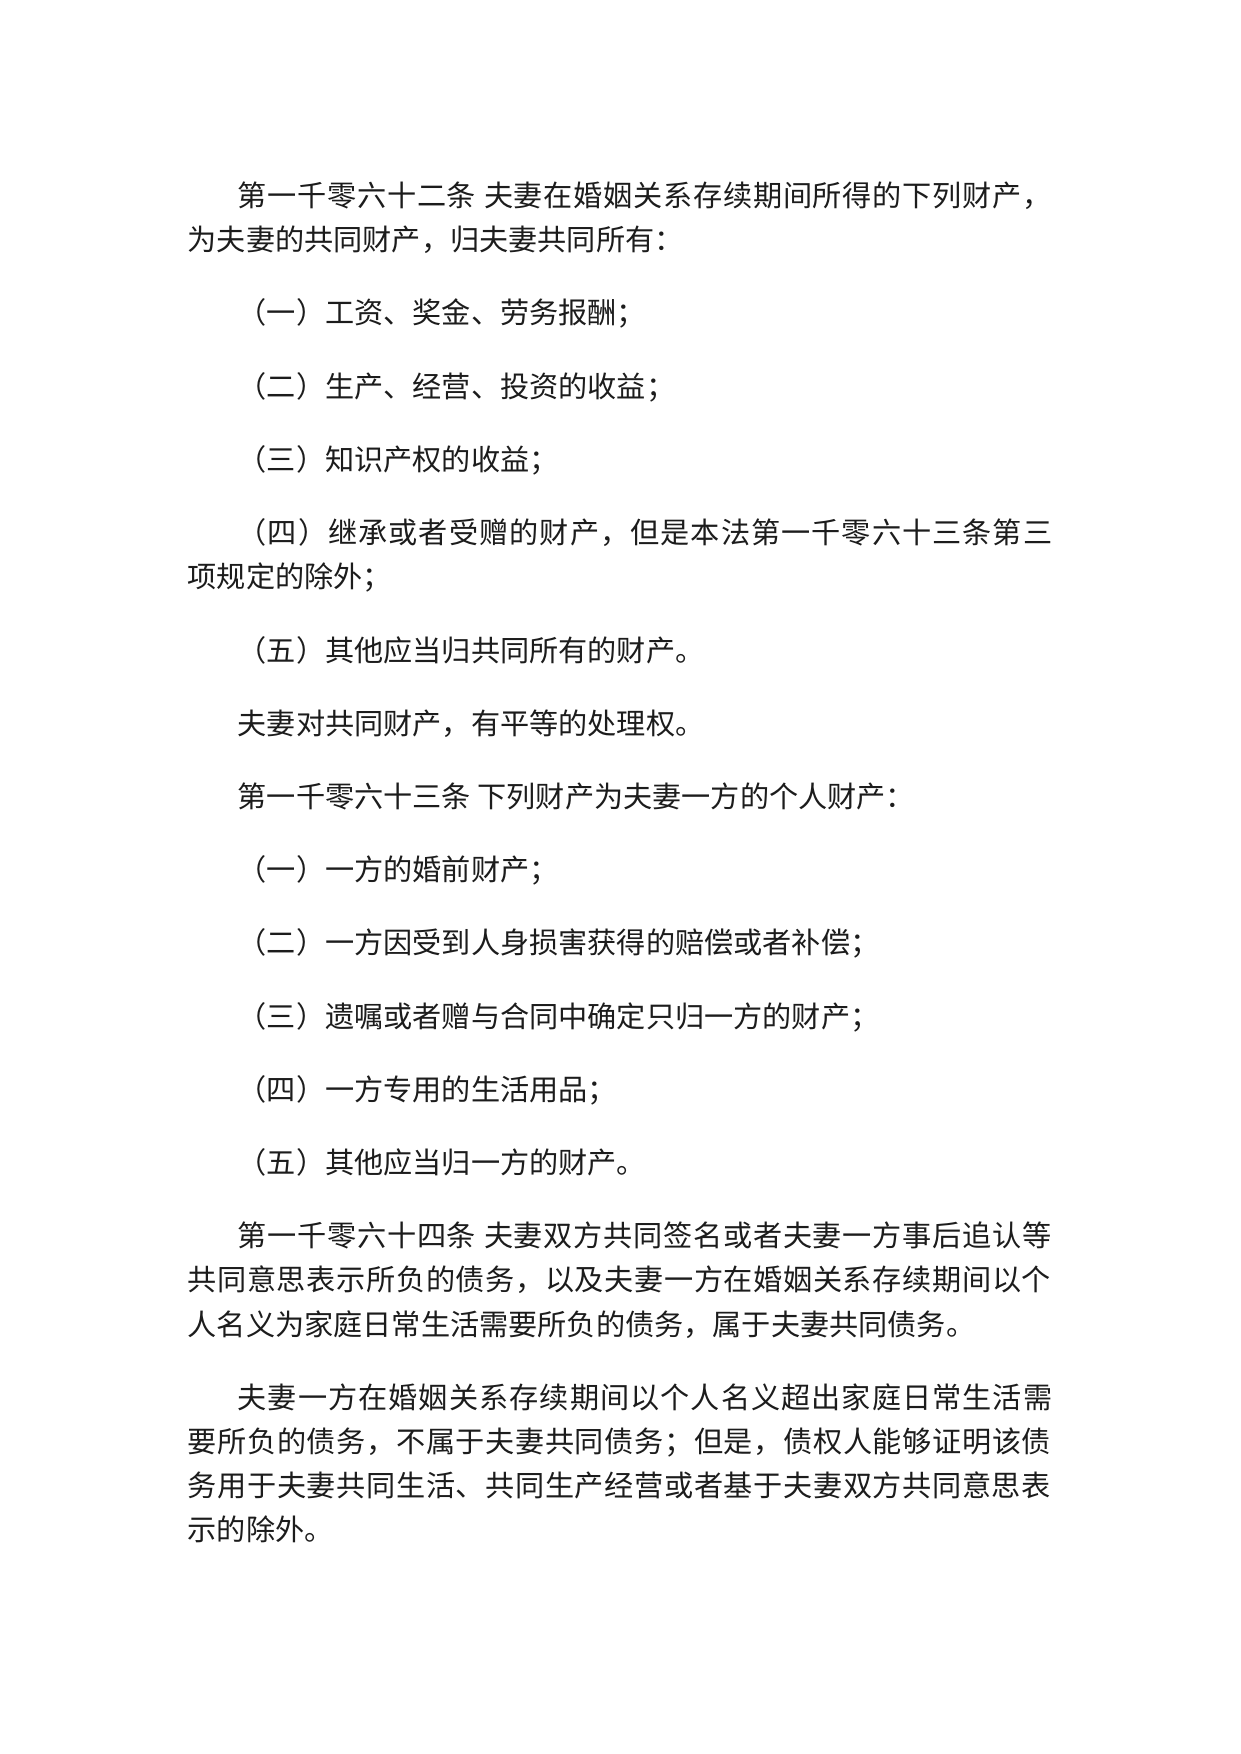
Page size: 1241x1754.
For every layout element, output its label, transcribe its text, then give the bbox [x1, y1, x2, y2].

text （四）继承或者受赠的财产，但是本法第一千零六十三条第三项规定的除外； [187, 509, 1053, 597]
text （四）一方专用的生活用品； [187, 1066, 1053, 1110]
text （一）工资、奖金、劳务报酬； [187, 289, 1053, 333]
text 第一千零六十二条 夫妻在婚姻关系存续期间所得的下列财产，为夫妻的共同财产，归夫妻共同所有： [187, 172, 1053, 260]
text 夫妻一方在婚姻关系存续期间以个人名义超出家庭日常生活需要所负的债务，不属于夫妻共同债务；但是，债权人能够证明该债务用于夫妻共同生活、共同生产经营或者基于夫妻双方共同意思表示的除外。 [187, 1373, 1053, 1550]
text （二）生产、经营、投资的收益； [187, 362, 1053, 407]
text 第一千零六十三条 下列财产为夫妻一方的个人财产： [187, 773, 1053, 817]
text （三）知识产权的收益； [187, 436, 1053, 480]
text （一）一方的婚前财产； [187, 846, 1053, 890]
text （二）一方因受到人身损害获得的赔偿或者补偿； [187, 919, 1053, 963]
text （五）其他应当归一方的财产。 [187, 1139, 1053, 1183]
text （三）遗嘱或者赠与合同中确定只归一方的财产； [187, 992, 1053, 1036]
text （五）其他应当归共同所有的财产。 [187, 626, 1053, 670]
text 第一千零六十四条 夫妻双方共同签名或者夫妻一方事后追认等共同意思表示所负的债务，以及夫妻一方在婚姻关系存续期间以个人名义为家庭日常生活需要所负的债务，属于夫妻共同债务。 [187, 1212, 1053, 1344]
text 夫妻对共同财产，有平等的处理权。 [187, 699, 1053, 743]
